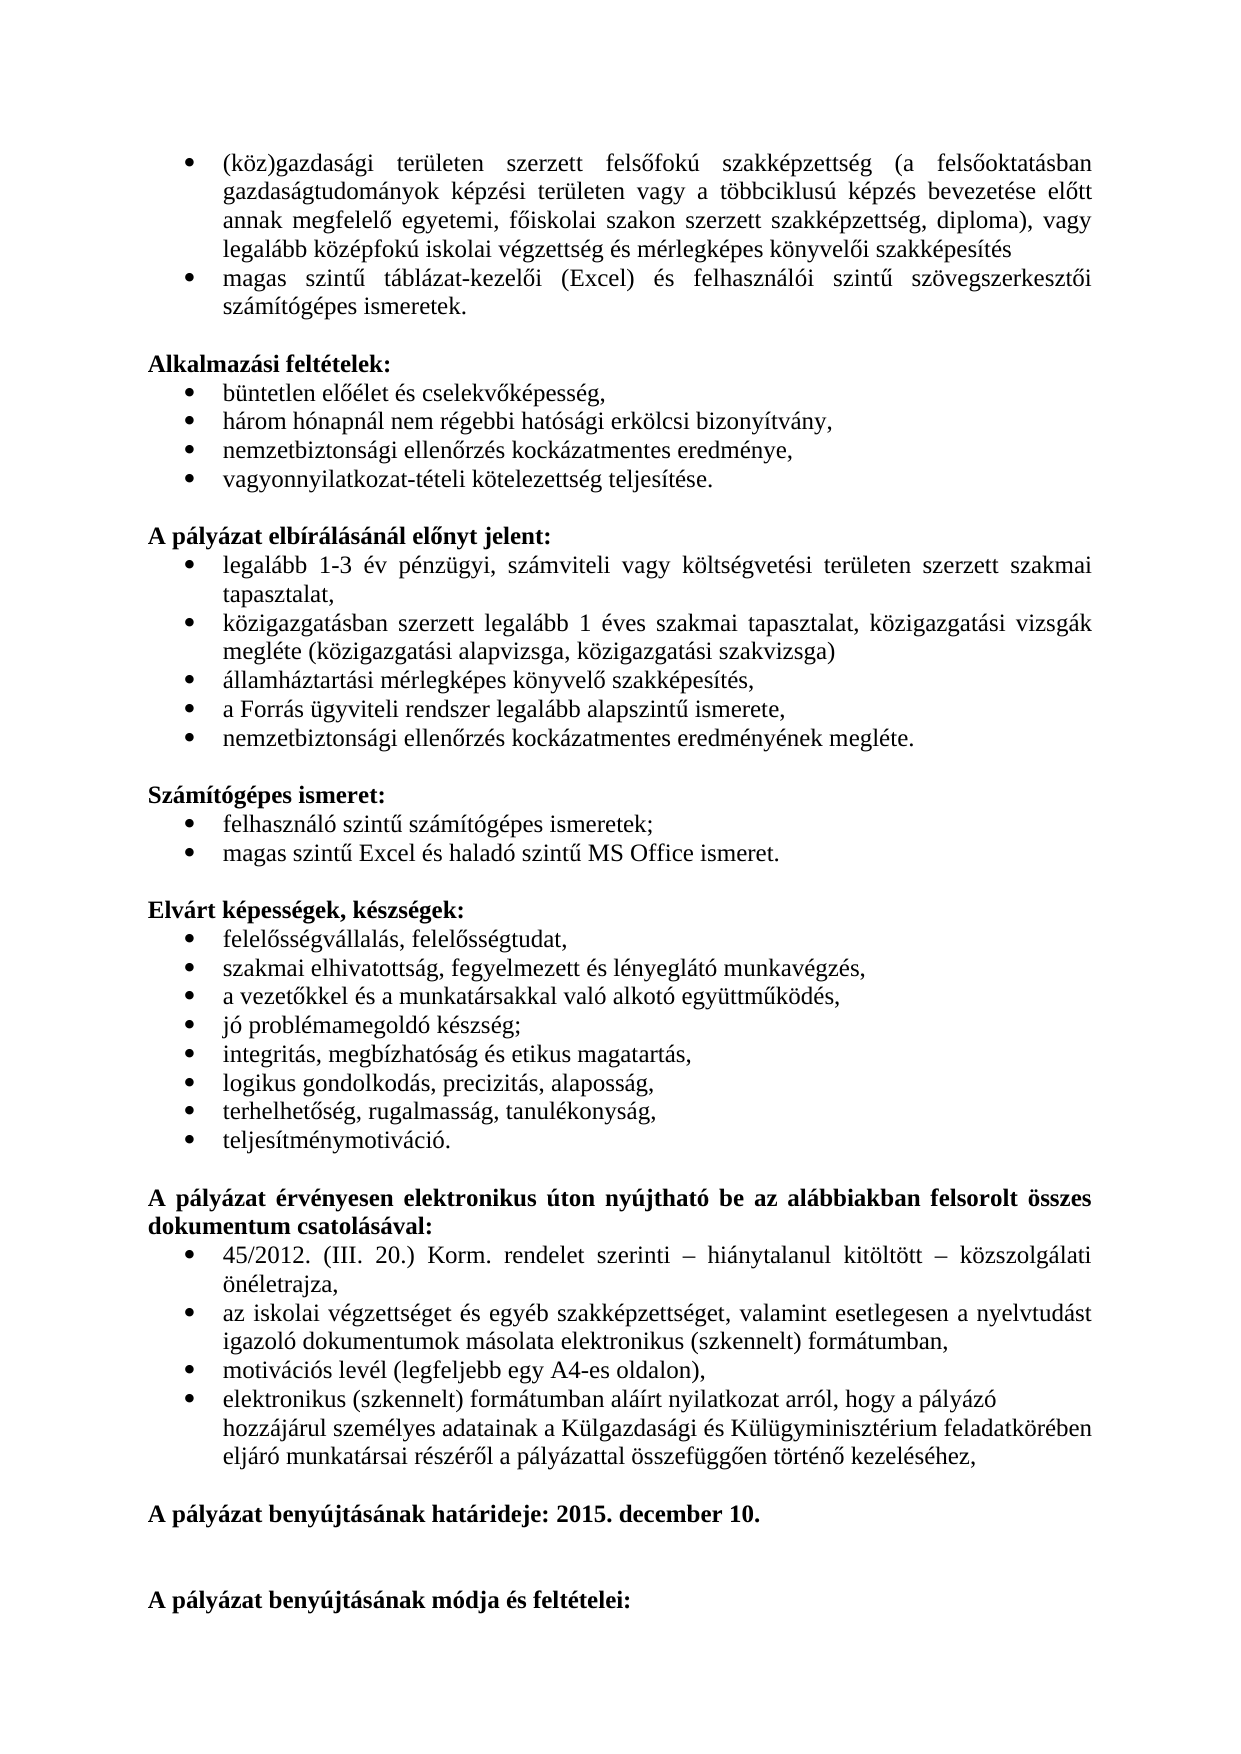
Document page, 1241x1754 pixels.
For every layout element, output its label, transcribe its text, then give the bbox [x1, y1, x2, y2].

list államháztartási mérlegképes könyvelő szakképesítés, [185, 665, 1093, 694]
list terhelhetőség, rugalmasság, tanulékonyság, [185, 1096, 1093, 1125]
text A pályázat benyújtásának határideje: 2015. december 10. [148, 1499, 1093, 1528]
list magas szintű táblázat-kezelői (Excel) és felhasználói szintű szövegszerkesztői számítógépes ismeretek. [185, 263, 1093, 320]
list magas szintű Excel és haladó szintű MS Office ismeret. [185, 838, 1093, 866]
list vagyonnyilatkozat-tételi kötelezettség teljesítése. [185, 464, 1093, 493]
list közigazgatásban szerzett legalább 1 éves szakmai tapasztalat, közigazgatási vizsgák megléte (közigazgatási alapvizsga, közigazgatási szakvizsga) [185, 608, 1093, 665]
list legalább 1-3 év pénzügyi, számviteli vagy költségvetési területen szerzett szakmai tapasztalat, [185, 550, 1093, 608]
list integritás, megbízhatóság és etikus magatartás, [185, 1039, 1093, 1068]
list motivációs levél (legfeljebb egy A4-es oldalon), [185, 1355, 1093, 1384]
text A pályázat elbírálásánál előnyt jelent: [148, 521, 1093, 550]
list jó problémamegoldó készség; [185, 1010, 1093, 1039]
list szakmai elhivatottság, fegyelmezett és lényeglátó munkavégzés, [185, 953, 1093, 981]
text Elvárt képességek, készségek: [148, 895, 1093, 924]
list elektronikus (szkennelt) formátumban aláírt nyilatkozat arról, hogy a pályázó hozzájárul személyes adatainak a Külgazdasági és Külügyminisztérium feladatkörében eljáró munkatársai részéről a pályázattal összefüggően történő kezeléséhez, [185, 1384, 1093, 1470]
text A pályázat benyújtásának módja és feltételei: [148, 1585, 1100, 1614]
list három hónapnál nem régebbi hatósági erkölcsi bizonyítvány, [185, 406, 1093, 435]
list büntetlen előélet és cselekvőképesség, [185, 378, 1093, 406]
text Számítógépes ismeret: [148, 780, 1093, 809]
list az iskolai végzettséget és egyéb szakképzettséget, valamint esetlegesen a nyelvtudást igazoló dokumentumok másolata elektronikus (szkennelt) formátumban, [185, 1298, 1093, 1355]
text A pályázat érvényesen elektronikus úton nyújtható be az alábbiakban felsorolt összes dokumentum csatolásával: [148, 1183, 1093, 1240]
list nemzetbiztonsági ellenőrzés kockázatmentes eredménye, [185, 435, 1093, 464]
list a vezetőkkel és a munkatársakkal való alkotó együttműködés, [185, 981, 1093, 1010]
list felelősségvállalás, felelősségtudat, [185, 924, 1093, 953]
text Alkalmazási feltételek: [148, 349, 1093, 378]
list nemzetbiztonsági ellenőrzés kockázatmentes eredményének megléte. [185, 723, 1093, 751]
list felhasználó szintű számítógépes ismeretek; [185, 809, 1093, 838]
list (köz)gazdasági területen szerzett felsőfokú szakképzettség (a felsőoktatásban gazdaságtudományok képzési területen vagy a többciklusú képzés bevezetése előtt annak megfelelő egyetemi, főiskolai szakon szerzett szakképzettség, diploma), vagy legalább középfokú iskolai végzettség és mérlegképes könyvelői szakképesítés [185, 148, 1093, 263]
list 45/2012. (III. 20.) Korm. rendelet szerinti – hiánytalanul kitöltött – közszolgálati önéletrajza, [185, 1240, 1093, 1298]
list logikus gondolkodás, precizitás, alaposság, [185, 1068, 1093, 1096]
list teljesítménymotiváció. [185, 1125, 1093, 1154]
list a Forrás ügyviteli rendszer legalább alapszintű ismerete, [185, 694, 1093, 723]
